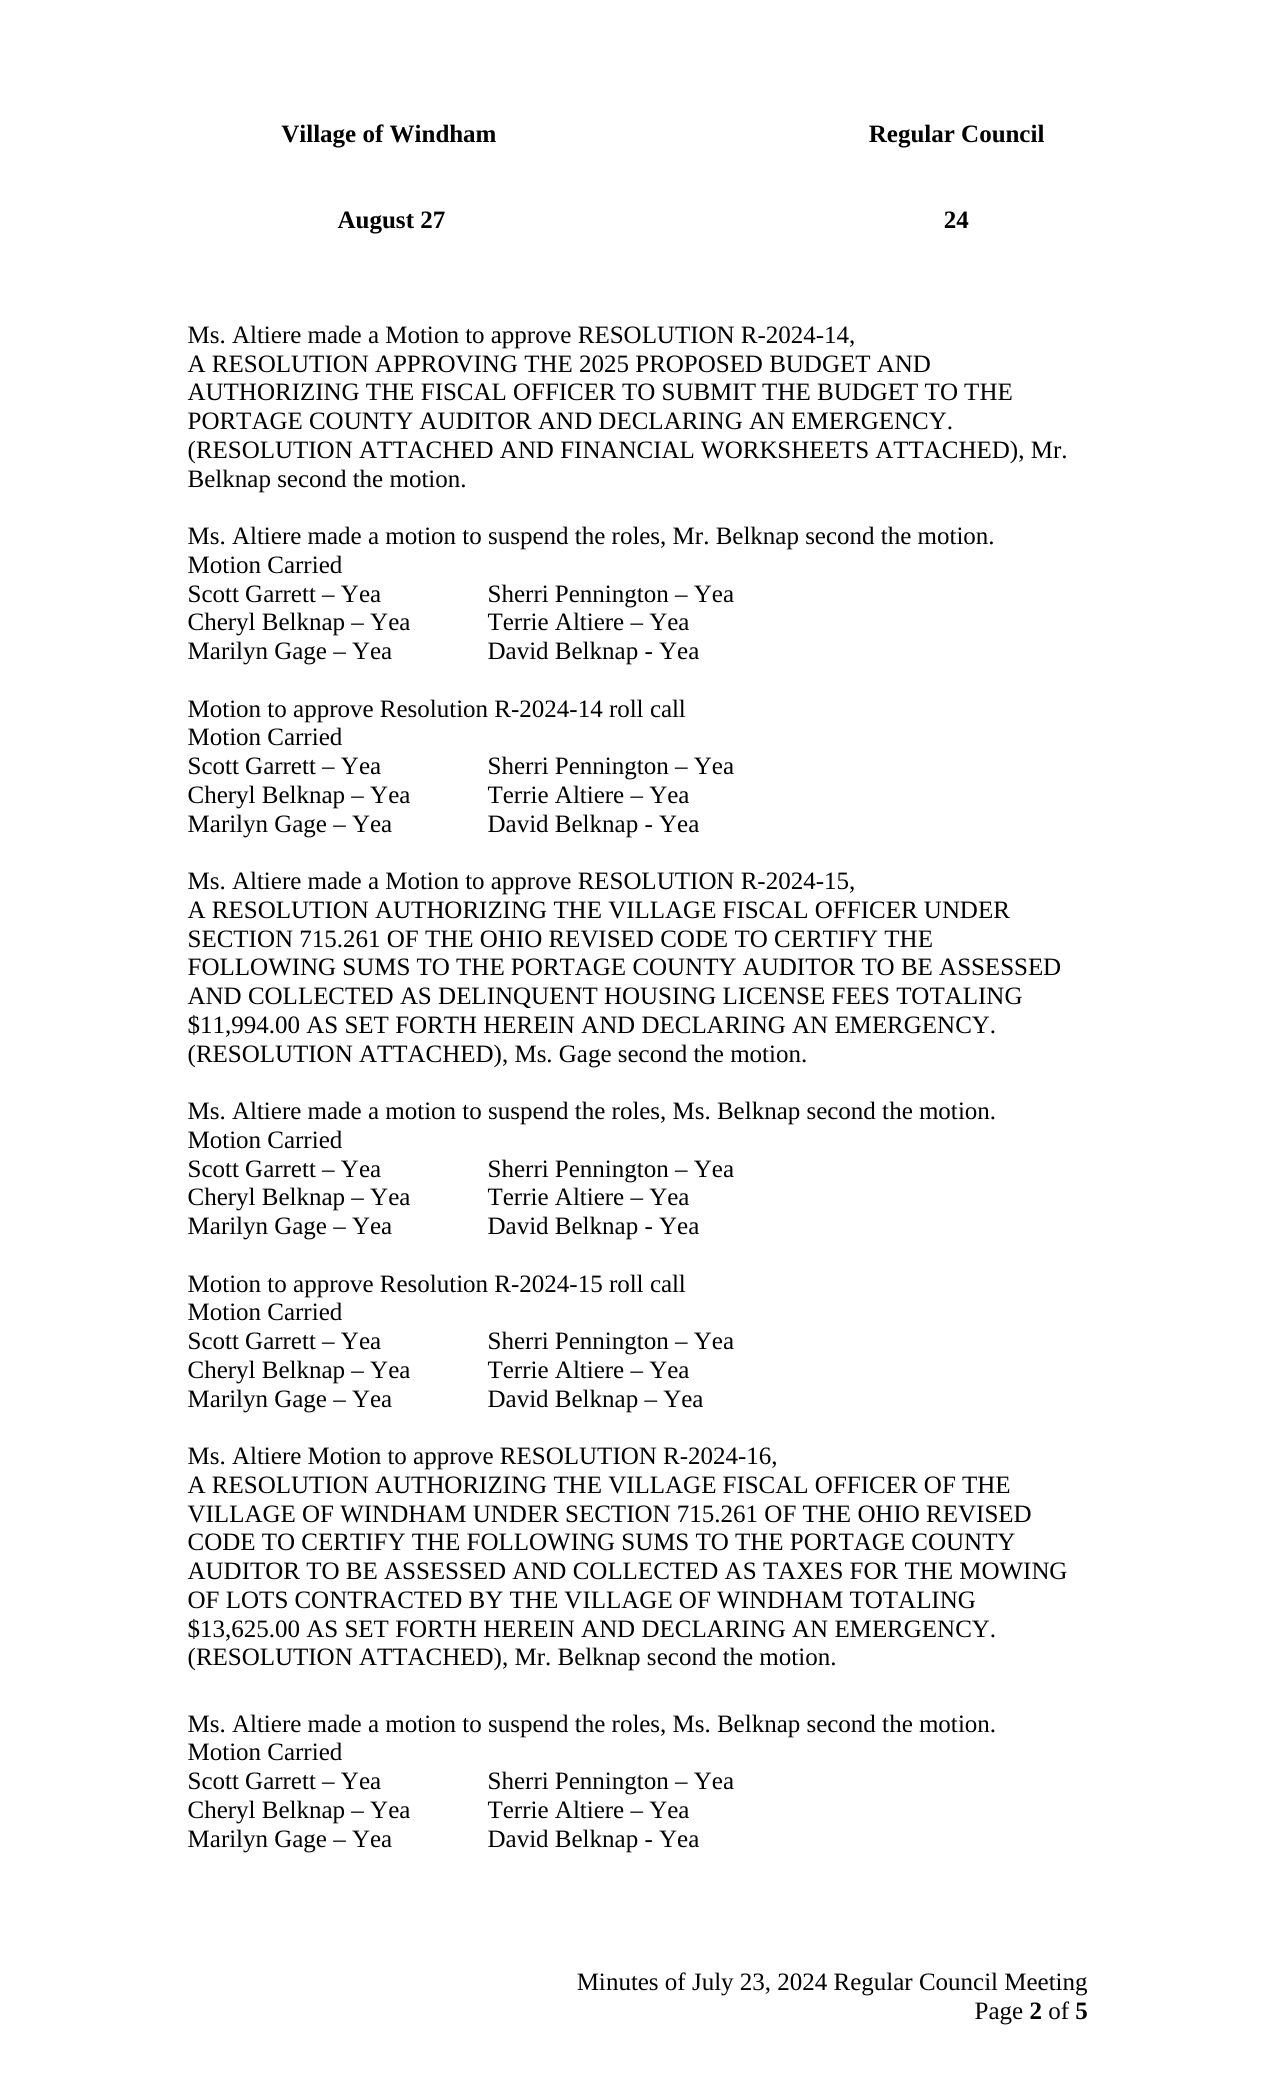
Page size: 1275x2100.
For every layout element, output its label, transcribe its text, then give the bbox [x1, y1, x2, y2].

text Ms. Altiere Motion to approve RESOLUTION R-2024-16, [187, 1441, 1087, 1470]
text Motion Carried [187, 1297, 1087, 1326]
text Marilyn Gage – Yea David Belknap - Yea [187, 809, 1087, 837]
text Ms. Altiere made a motion to suspend the roles, Ms. Belknap second the motion. [187, 1096, 1087, 1125]
text Cheryl Belknap – Yea Terrie Altiere – Yea [187, 1355, 1087, 1384]
text Cheryl Belknap – Yea Terrie Altiere – Yea [187, 1182, 1087, 1211]
text Motion to approve Resolution R-2024-14 roll call [187, 694, 1087, 722]
text Ms. Altiere made a Motion to approve RESOLUTION R-2024-15, [187, 866, 1087, 895]
text Marilyn Gage – Yea David Belknap – Yea [187, 1384, 1087, 1412]
text Scott Garrett – Yea Sherri Pennington – Yea [187, 1326, 1087, 1355]
text Scott Garrett – Yea Sherri Pennington – Yea [187, 751, 1087, 780]
text Cheryl Belknap – Yea Terrie Altiere – Yea [187, 780, 1087, 809]
text Cheryl Belknap – Yea Terrie Altiere – Yea [187, 607, 1087, 636]
text Marilyn Gage – Yea David Belknap - Yea [187, 1211, 1087, 1240]
text Marilyn Gage – Yea David Belknap - Yea [187, 1824, 1087, 1852]
text A RESOLUTION AUTHORIZING THE VILLAGE FISCAL OFFICER UNDER SECTION 715.261 OF THE OHIO REVISED CODE TO CERTIFY THE FOLLOWING SUMS TO THE PORTAGE COUNTY AUDITOR TO BE ASSESSED AND COLLECTED AS DELINQUENT HOUSING LICENSE FEES TOTALING $11,994.00 AS SET FORTH HEREIN AND DECLARING AN EMERGENCY. (RESOLUTION ATTACHED), Ms. Gage second the motion. [187, 895, 1087, 1067]
text Motion to approve Resolution R-2024-15 roll call [187, 1269, 1087, 1297]
text Motion Carried [187, 722, 1087, 751]
text A RESOLUTION AUTHORIZING THE VILLAGE FISCAL OFFICER OF THE VILLAGE OF WINDHAM UNDER SECTION 715.261 OF THE OHIO REVISED CODE TO CERTIFY THE FOLLOWING SUMS TO THE PORTAGE COUNTY AUDITOR TO BE ASSESSED AND COLLECTED AS TAXES FOR THE MOWING OF LOTS CONTRACTED BY THE VILLAGE OF WINDHAM TOTALING $13,625.00 AS SET FORTH HEREIN AND DECLARING AN EMERGENCY. (RESOLUTION ATTACHED), Mr. Belknap second the motion. [187, 1470, 1087, 1671]
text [187, 1795, 1087, 1824]
text A RESOLUTION APPROVING THE 2025 PROPOSED BUDGET AND AUTHORIZING THE FISCAL OFFICER TO SUBMIT THE BUDGET TO THE PORTAGE COUNTY AUDITOR AND DECLARING AN EMERGENCY. (RESOLUTION ATTACHED AND FINANCIAL WORKSHEETS ATTACHED), Mr. Belknap second the motion. [187, 349, 1087, 492]
text Marilyn Gage – Yea David Belknap - Yea [187, 636, 1087, 665]
text Motion Carried [187, 1737, 1087, 1766]
text Motion Carried [187, 550, 1087, 579]
text Ms. Altiere made a motion to suspend the roles, Mr. Belknap second the motion. [187, 521, 1087, 550]
text Ms. Altiere made a motion to suspend the roles, Ms. Belknap second the motion. [187, 1709, 1087, 1737]
text Motion Carried [187, 1125, 1087, 1154]
text Ms. Altiere made a Motion to approve RESOLUTION R-2024-14, [187, 320, 1087, 349]
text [187, 1766, 1087, 1795]
text Scott Garrett – Yea Sherri Pennington – Yea [187, 1154, 1087, 1182]
text Scott Garrett – Yea Sherri Pennington – Yea [187, 579, 1087, 607]
